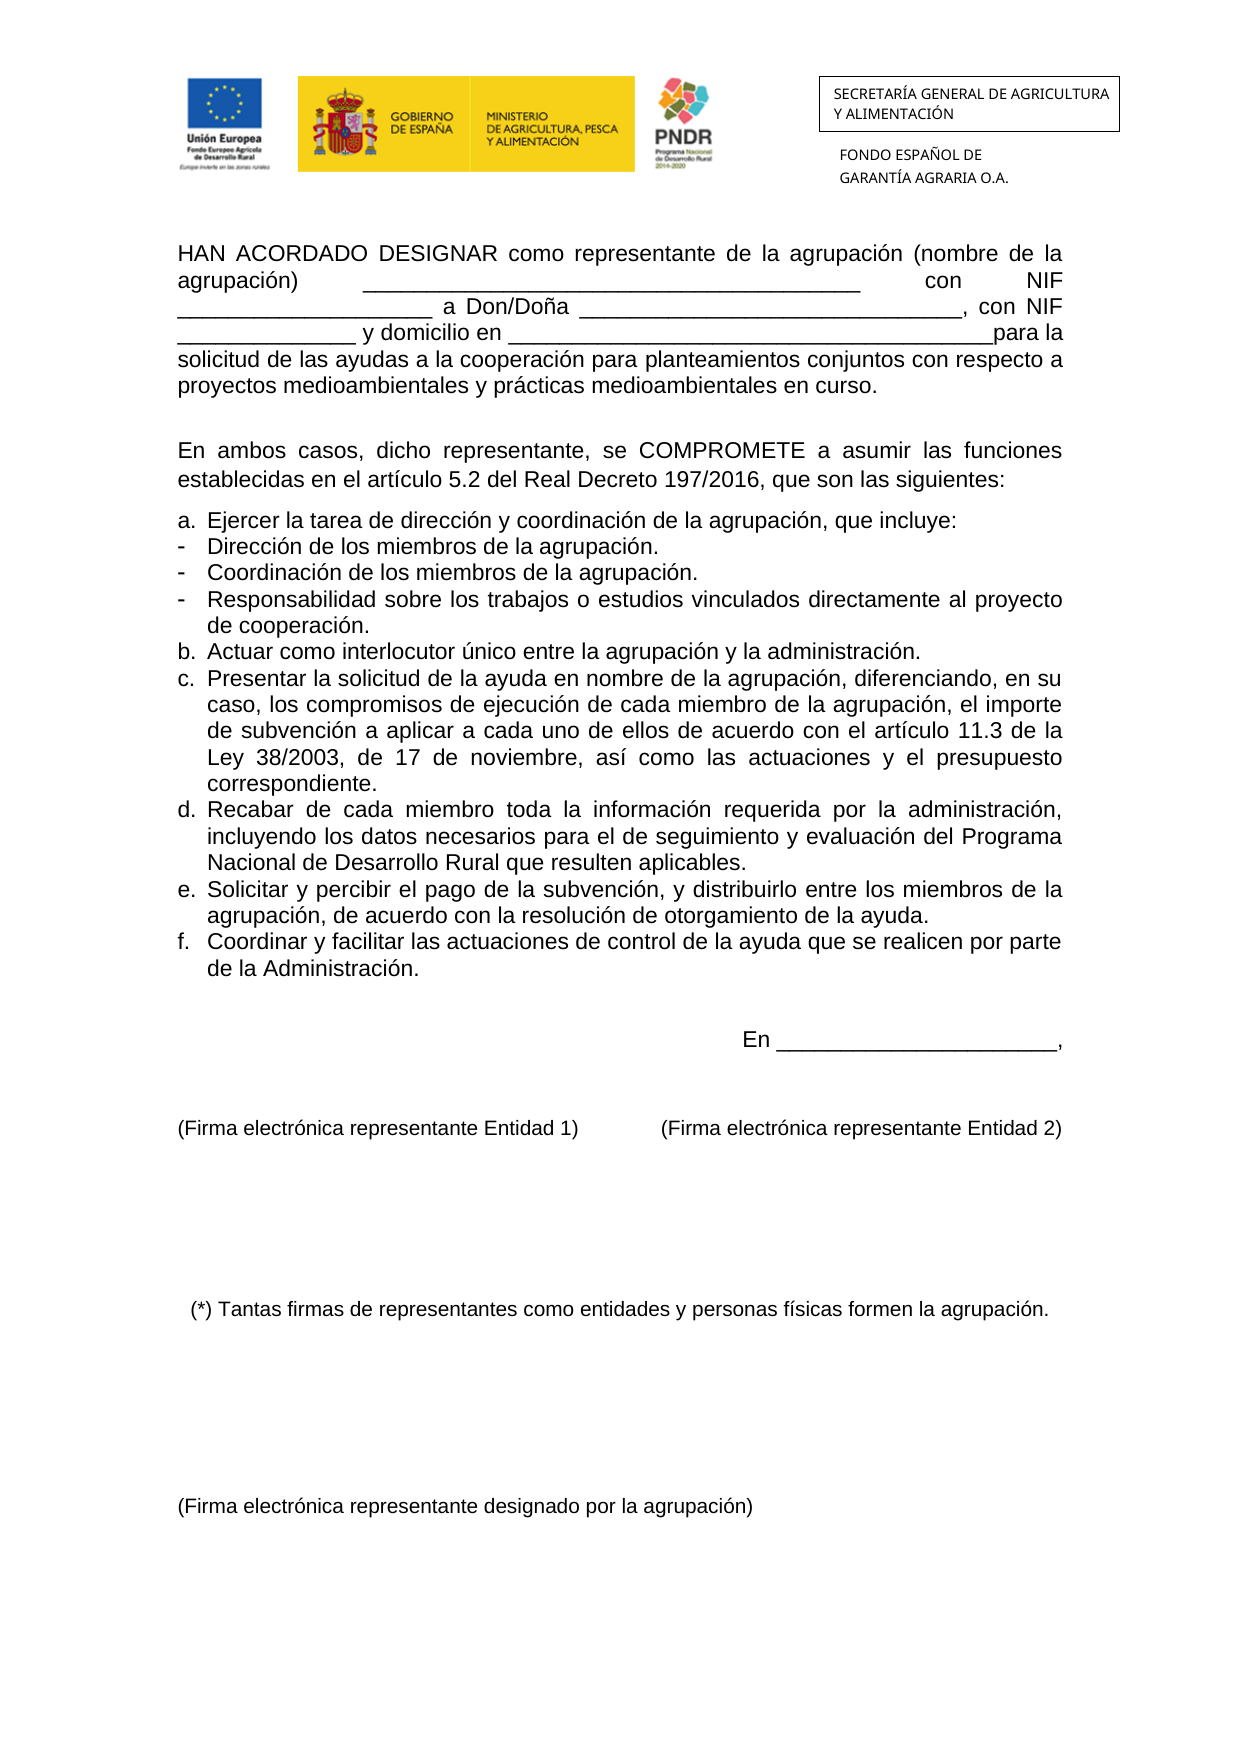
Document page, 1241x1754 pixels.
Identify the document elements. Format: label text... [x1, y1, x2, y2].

text HAN ACORDADO DESIGNAR como representante de la agrupación (nombre de la agrupación) _______________________________________ con NIF ____________________ a Don/Doña ______________________________, con NIF ______________ y domicilio en ______________________________________para la solicitud de las ayudas a la cooperación para planteamientos conjuntos con respecto a proyectos medioambientales y prácticas medioambientales en curso. [177, 240, 1063, 398]
list Coordinar y facilitar las actuaciones de control de la ayuda que se realicen por parte de la Administración. [177, 928, 1063, 981]
list Dirección de los miembros de la agrupación. [177, 533, 1063, 559]
list Coordinación de los miembros de la agrupación. [177, 559, 1063, 586]
text (Firma electrónica representante Entidad 1) (Firma electrónica representante Entidad 2) [177, 1116, 1063, 1140]
list Solicitar y percibir el pago de la subvención, y distribuirlo entre los miembros de la agrupación, de acuerdo con la resolución de otorgamiento de la ayuda. [177, 876, 1063, 928]
list Actuar como interlocutor único entre la agrupación y la administración. [177, 638, 1063, 665]
list Recabar de cada miembro toda la información requerida por la administración, incluyendo los datos necesarios para el de seguimiento y evaluación del Programa Nacional de Desarrollo Rural que resulten aplicables. [177, 796, 1063, 876]
text En ambos casos, dicho representante, se COMPROMETE a asumir las funciones establecidas en el artículo 5.2 del Real Decreto 197/2016, que son las siguientes: [177, 437, 1063, 492]
text (Firma electrónica representante designado por la agrupación) [177, 1493, 1063, 1517]
text (*) Tantas firmas de representantes como entidades y personas físicas formen la agrupación. [177, 1297, 1063, 1321]
list Ejercer la tarea de dirección y coordinación de la agrupación, que incluye: [177, 507, 1063, 533]
picture [174, 74, 722, 174]
list Responsabilidad sobre los trabajos o estudios vinculados directamente al proyecto de cooperación. [177, 586, 1063, 638]
list Presentar la solicitud de la ayuda en nombre de la agrupación, diferenciando, en su caso, los compromisos de ejecución de cada miembro de la agrupación, el importe de subvención a aplicar a cada uno de ellos de acuerdo con el artículo 11.3 de la Ley 38/2003, de 17 de noviembre, así como las actuaciones y el presupuesto correspondiente. [177, 665, 1063, 796]
text En ______________________, [177, 1026, 1063, 1052]
